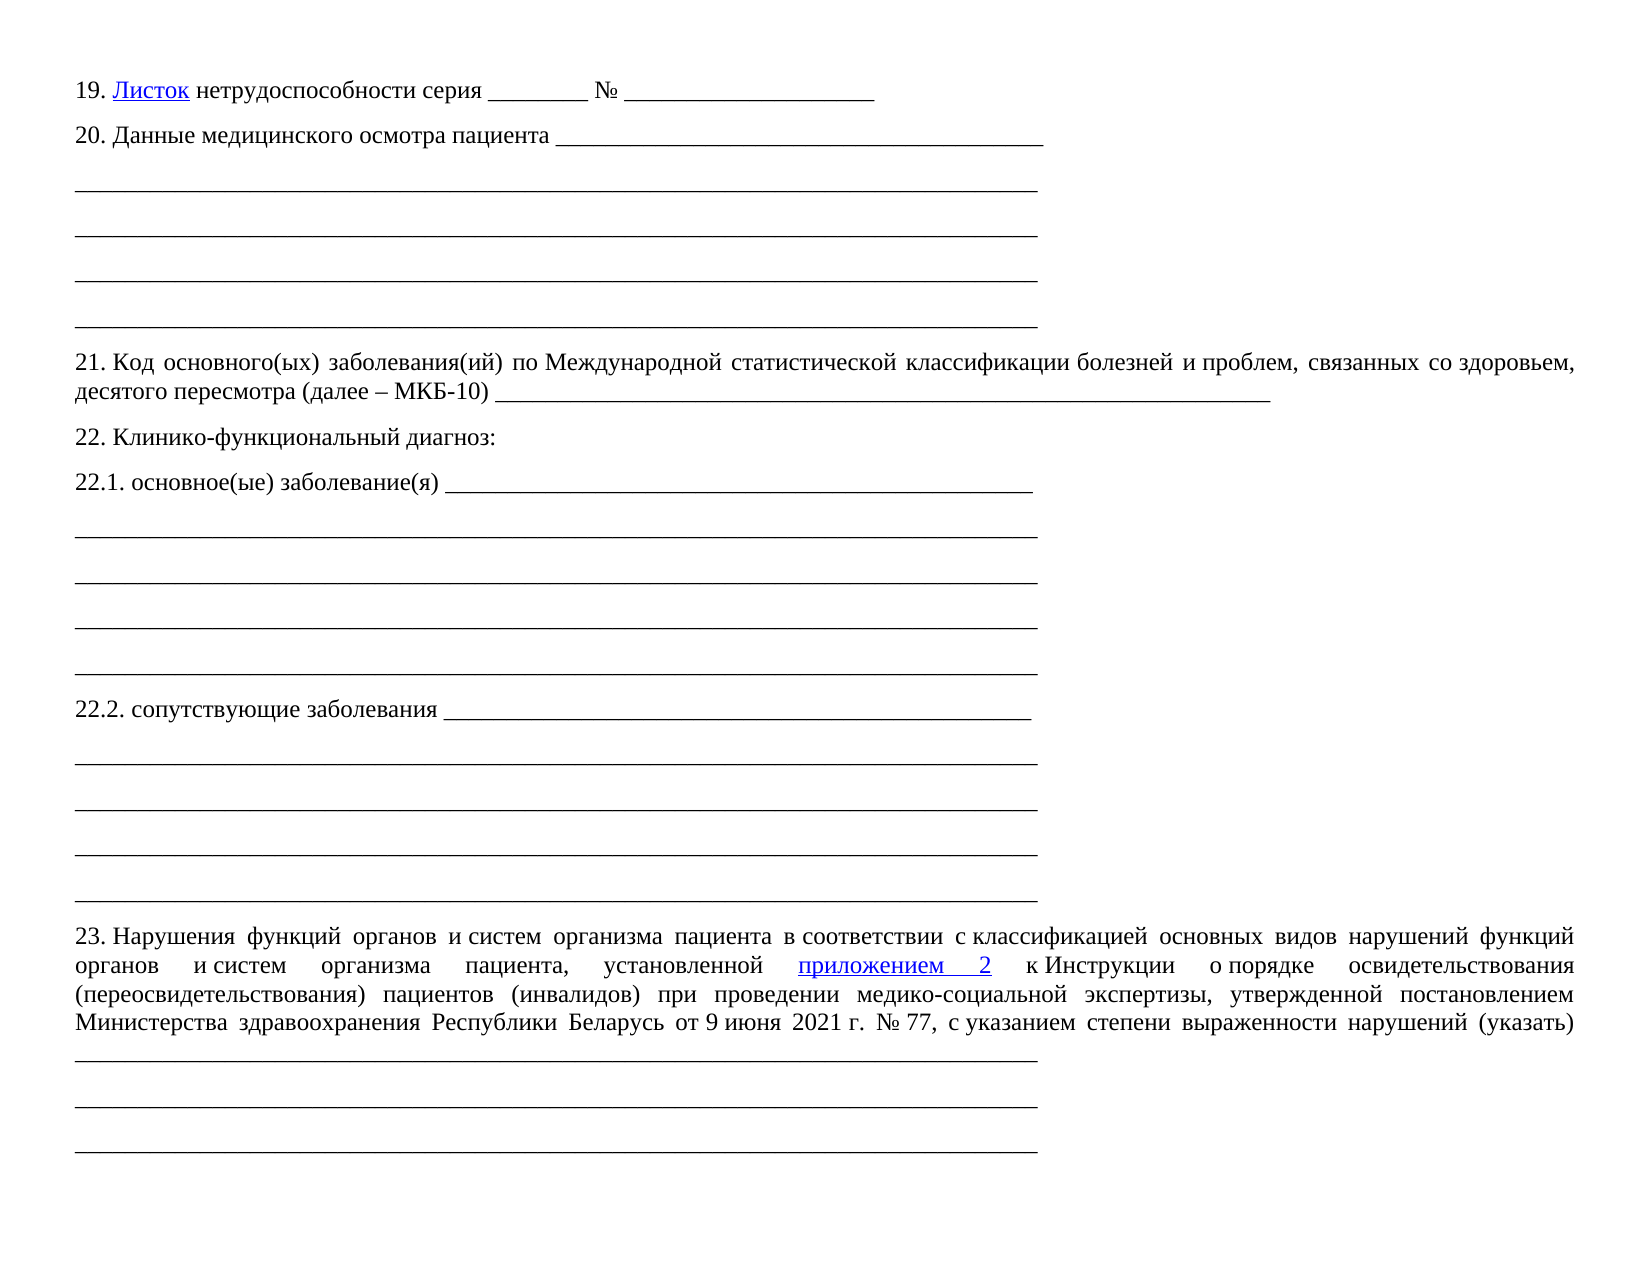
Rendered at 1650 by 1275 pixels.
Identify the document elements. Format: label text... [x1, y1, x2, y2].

text _____________________________________________________________________________ [75, 302, 1575, 331]
text _____________________________________________________________________________ [75, 739, 1575, 768]
text 22. Клинико-функциональный диагноз: [75, 422, 1575, 450]
text _____________________________________________________________________________ [75, 257, 1575, 285]
text _____________________________________________________________________________ [75, 512, 1575, 541]
text _____________________________________________________________________________ [75, 785, 1575, 814]
text _____________________________________________________________________________ [75, 649, 1575, 677]
text _____________________________________________________________________________ [75, 830, 1575, 859]
text 20. Данные медицинского осмотра пациента _______________________________________ [75, 120, 1575, 149]
text 22.1. основное(ые) заболевание(я) _______________________________________________ [75, 467, 1575, 496]
text _____________________________________________________________________________ [75, 603, 1575, 632]
text 22.2. сопутствующие заболевания _______________________________________________ [75, 694, 1575, 723]
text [75, 1082, 1575, 1110]
text 19. Листок нетрудоспособности серия ________ № ____________________ [75, 75, 1575, 104]
text _____________________________________________________________________________ [75, 211, 1575, 240]
text 23. Нарушения функций органов и систем организма пациента в соответствии с классификацией основных видов нарушений функций органов и систем организма пациента, установленной приложением 2 к Инструкции о порядке освидетельствования (переосвидетельствования) пациентов (инвалидов) при проведении медико-социальной экспертизы, утвержденной постановлением Министерства здравоохранения Республики Беларусь от 9 июня 2021 г. № 77, с указанием степени выраженности нарушений (указать) _____________________________________________________________________________ [75, 921, 1575, 1065]
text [75, 166, 1575, 194]
text _____________________________________________________________________________ [75, 558, 1575, 587]
text 21. Код основного(ых) заболевания(ий) по Международной статистической классификации болезней и проблем, связанных со здоровьем, десятого пересмотра (далее – МКБ-10) ______________________________________________________________ [75, 347, 1575, 405]
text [75, 1127, 1575, 1156]
text _____________________________________________________________________________ [75, 876, 1575, 904]
